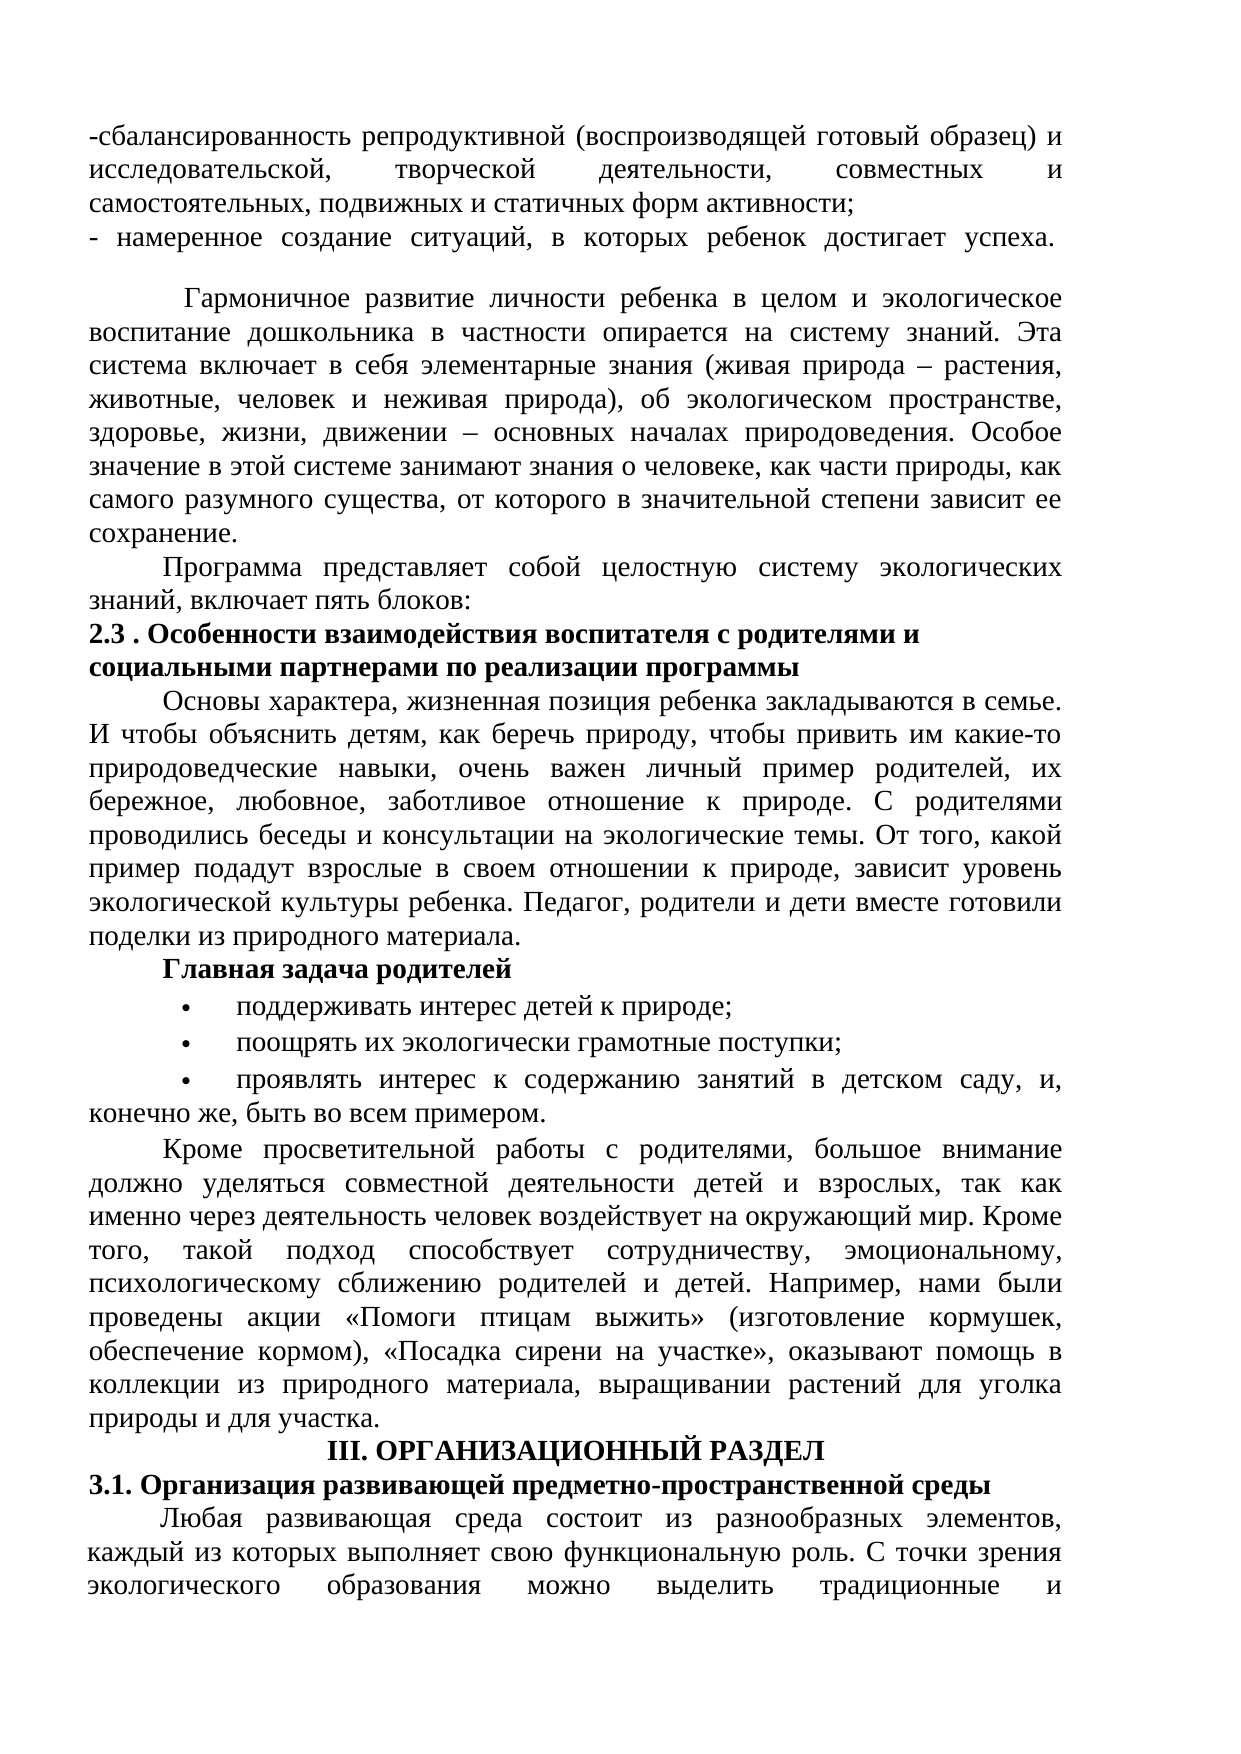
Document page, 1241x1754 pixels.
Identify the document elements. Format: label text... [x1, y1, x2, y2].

text III. ОРГАНИЗАЦИОННЫЙ РАЗДЕЛ [88, 1433, 1063, 1467]
text Программа представляет собой целостную систему экологических знаний, включает пять блоков: [88, 549, 1063, 616]
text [87, 1500, 1062, 1601]
list проявлять интерес к содержанию занятий в детском саду, и, конечно же, быть во всем примером. [88, 1061, 1063, 1128]
text -сбалансированность репродуктивной (воспроизводящей готовый образец) и исследовательской, творческой деятельности, совместных и самостоятельных, подвижных и статичных форм активности; [88, 118, 1063, 219]
text 3.1. Организация развивающей предметно-пространственной среды [88, 1467, 1063, 1500]
text Кроме просветительной работы с родителями, большое внимание должно уделяться совместной деятельности детей и взрослых, так как именно через деятельность человек воздействует на окружающий мир. Кроме того, такой подход способствует сотрудничеству, эмоциональному, психологическому сближению родителей и детей. Например, нами были проведены акции «Помоги птицам выжить» (изготовление кормушек, обеспечение кормом), «Посадка сирени на участке», оказывают помощь в коллекции из природного материала, выращивании растений для уголка природы и для участка. [88, 1131, 1063, 1433]
list поддерживать интерес детей к природе; [88, 988, 1063, 1021]
text Главная задача родителей [88, 951, 1063, 985]
list поощрять их экологически грамотные поступки; [88, 1024, 1063, 1058]
text - намеренное создание ситуаций, в которых ребенок достигает успеха. [88, 219, 1063, 280]
text 2.3 . Особенности взаимодействия воспитателя с родителями и социальными партнерами по реализации программы [88, 616, 1063, 683]
text Основы характера, жизненная позиция ребенка закладываются в семье. И чтобы объяснить детям, как беречь природу, чтобы привить им какие-то природоведческие навыки, очень важен личный пример родителей, их бережное, любовное, заботливое отношение к природе. С родителями проводились беседы и консультации на экологические темы. От того, какой пример подадут взрослые в своем отношении к природе, зависит уровень экологической культуры ребенка. Педагог, родители и дети вместе готовили поделки из природного материала. [88, 683, 1063, 951]
text Гармоничное развитие личности ребенка в целом и экологическое воспитание дошкольника в частности опирается на систему знаний. Эта система включает в себя элементарные знания (живая природа – растения, животные, человек и неживая природа), об экологическом пространстве, здоровье, жизни, движении – основных началах природоведения. Особое значение в этой системе занимают знания о человеке, как части природы, как самого разумного существа, от которого в значительной степени зависит ее сохранение. [88, 280, 1063, 549]
